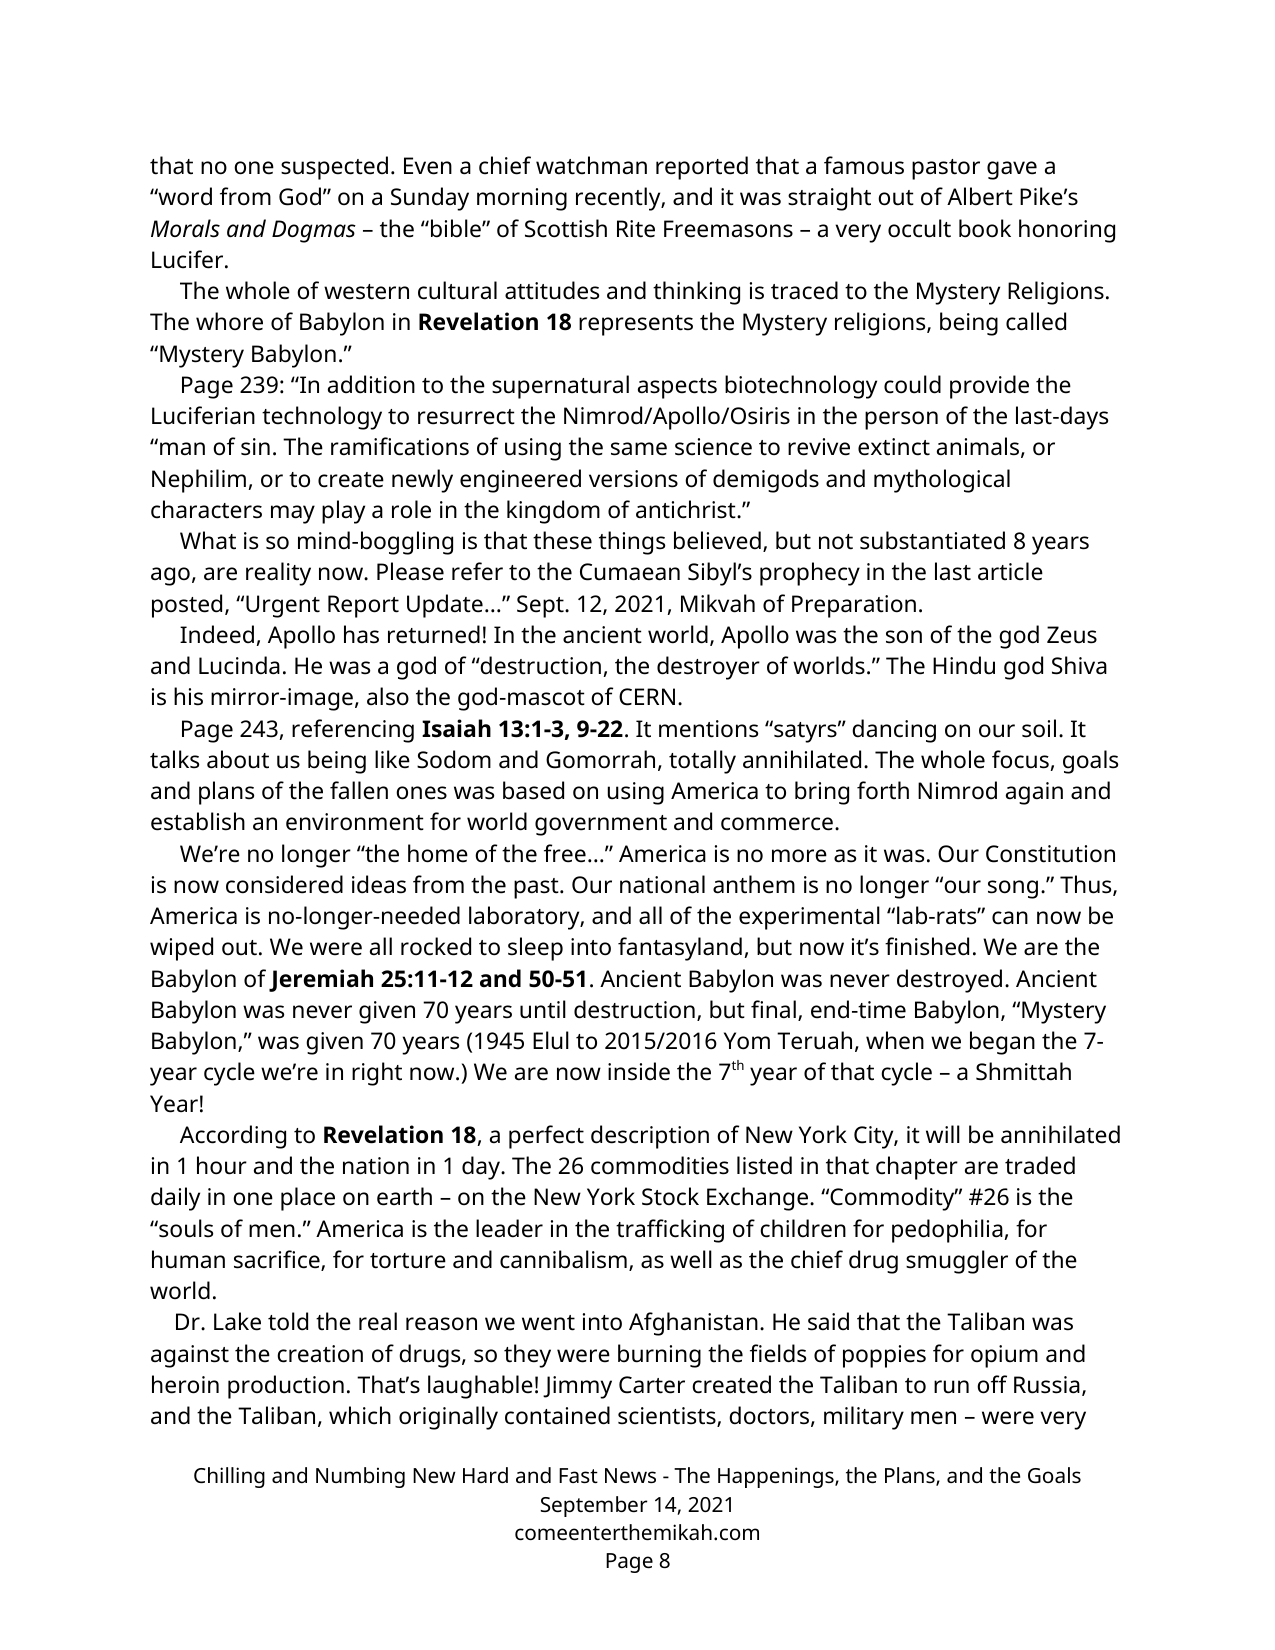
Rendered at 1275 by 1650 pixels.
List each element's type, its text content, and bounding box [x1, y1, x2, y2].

text The whole of western cultural attitudes and thinking is traced to the Mystery Religions. The whore of Babylon in Revelation 18 represents the Mystery religions, being called “Mystery Babylon.” [150, 275, 1125, 369]
text According to Revelation 18, a perfect description of New York City, it will be annihilated in 1 hour and the nation in 1 day. The 26 commodities listed in that chapter are traded daily in one place on earth – on the New York Stock Exchange. “Commodity” #26 is the “souls of men.” America is the leader in the trafficking of children for pedophilia, for human sacrifice, for torture and cannibalism, as well as the chief drug smuggler of the world. [150, 1119, 1125, 1306]
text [150, 150, 1125, 275]
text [150, 1306, 1125, 1431]
text Indeed, Apollo has returned! In the ancient world, Apollo was the son of the god Zeus and Lucinda. He was a god of “destruction, the destroyer of worlds.” The Hindu god Shiva is his mirror-image, also the god-mascot of CERN. [150, 619, 1125, 712]
text Page 239: “In addition to the supernatural aspects biotechnology could provide the Luciferian technology to resurrect the Nimrod/Apollo/Osiris in the person of the last-days “man of sin. The ramifications of using the same science to revive extinct animals, or Nephilim, or to create newly engineered versions of demigods and mythological characters may play a role in the kingdom of antichrist.” What is so mind-boggling is that these things believed, but not substantiated 8 years ago, are reality now. Please refer to the Cumaean Sibyl’s prophecy in the last article posted, “Urgent Report Update…” Sept. 12, 2021, Mikvah of Preparation. [150, 369, 1125, 619]
text We’re no longer “the home of the free…” America is no more as it was. Our Constitution is now considered ideas from the past. Our national anthem is no longer “our song.” Thus, America is no-longer-needed laboratory, and all of the experimental “lab-rats” can now be wiped out. We were all rocked to sleep into fantasyland, but now it’s finished. We are the Babylon of Jeremiah 25:11-12 and 50-51. Ancient Babylon was never destroyed. Ancient Babylon was never given 70 years until destruction, but final, end-time Babylon, “Mystery Babylon,” was given 70 years (1945 Elul to 2015/2016 Yom Teruah, when we began the 7-year cycle we’re in right now.) We are now inside the 7th year of that cycle – a Shmittah Year! [150, 837, 1125, 1119]
text Page 243, referencing Isaiah 13:1-3, 9-22. It mentions “satyrs” dancing on our soil. It talks about us being like Sodom and Gomorrah, totally annihilated. The whole focus, goals and plans of the fallen ones was based on using America to bring forth Nimrod again and establish an environment for world government and commerce. [150, 712, 1125, 837]
